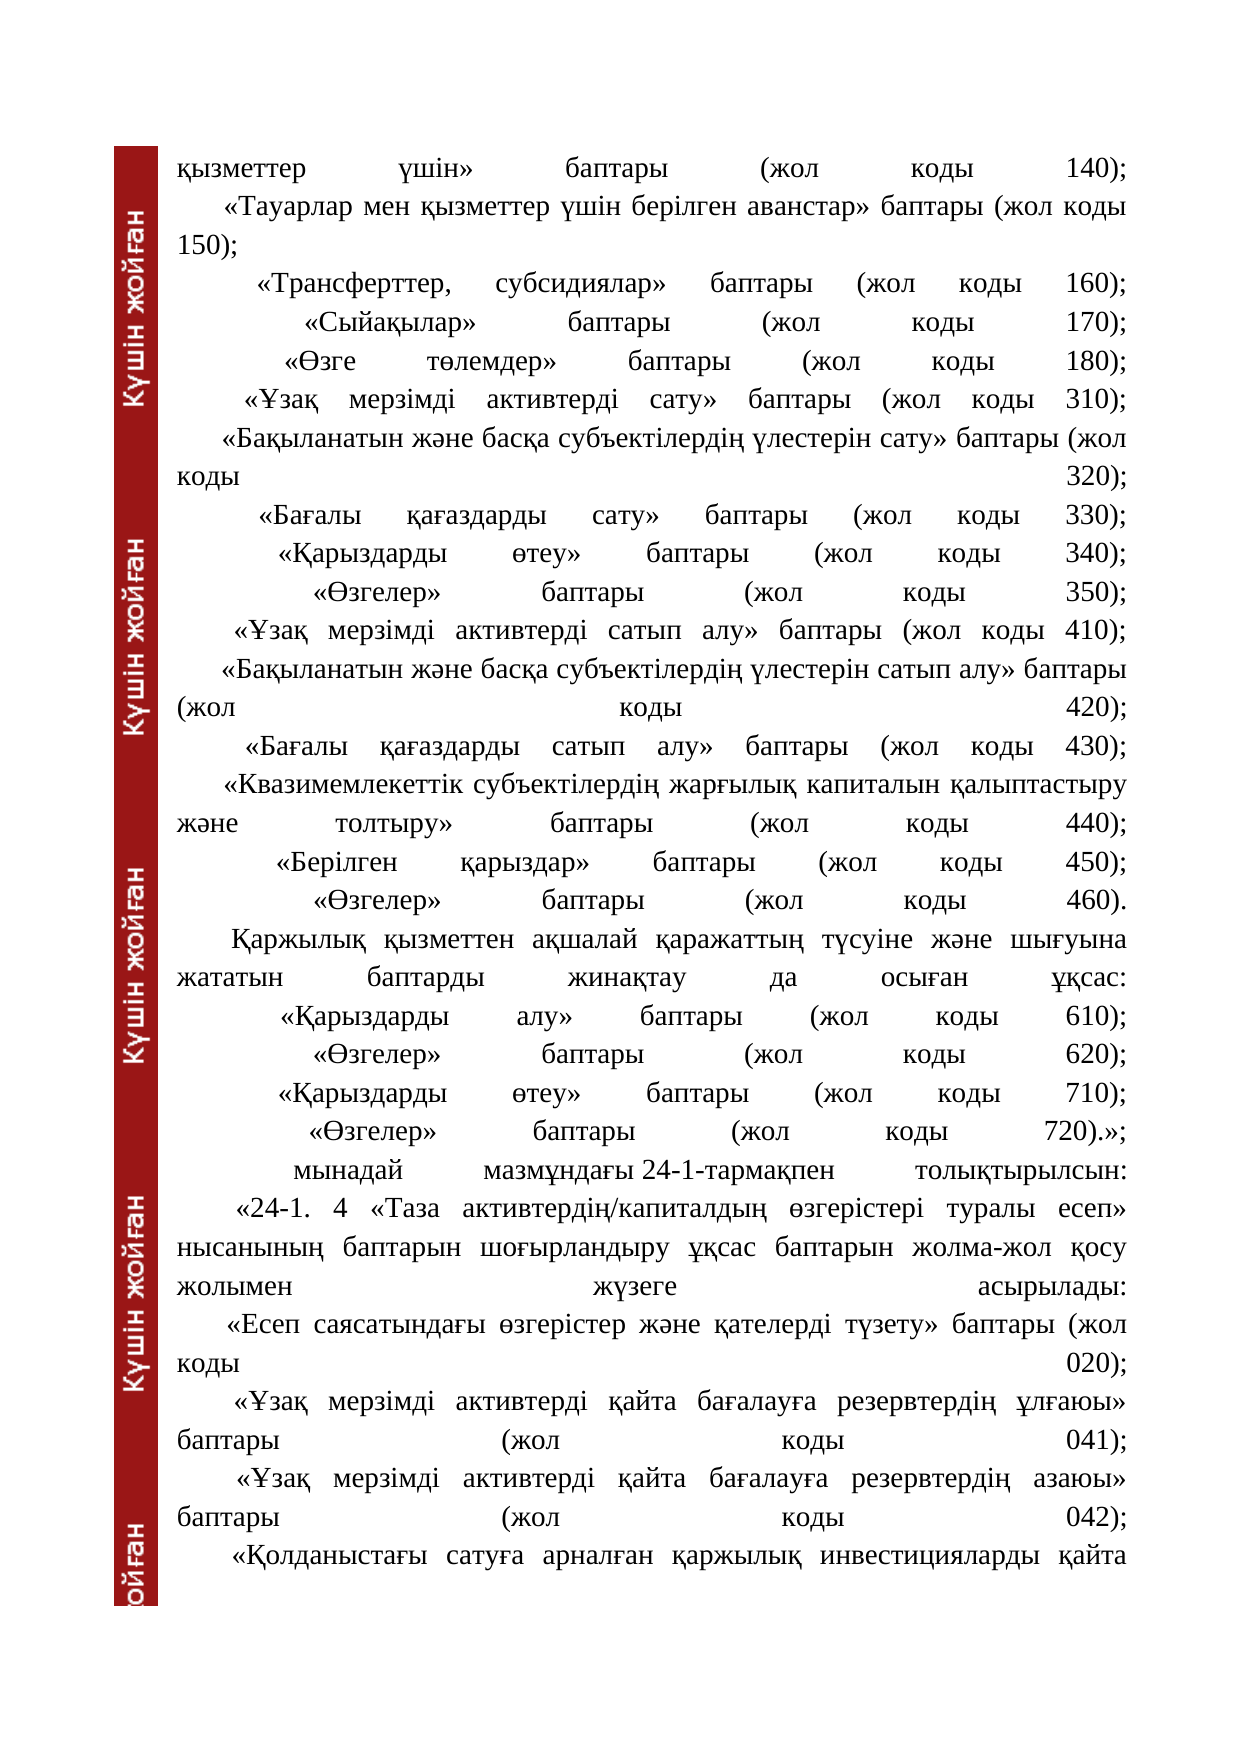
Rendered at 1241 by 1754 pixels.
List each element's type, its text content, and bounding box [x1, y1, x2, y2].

picture [114, 1571, 158, 1606]
picture [114, 146, 158, 150]
